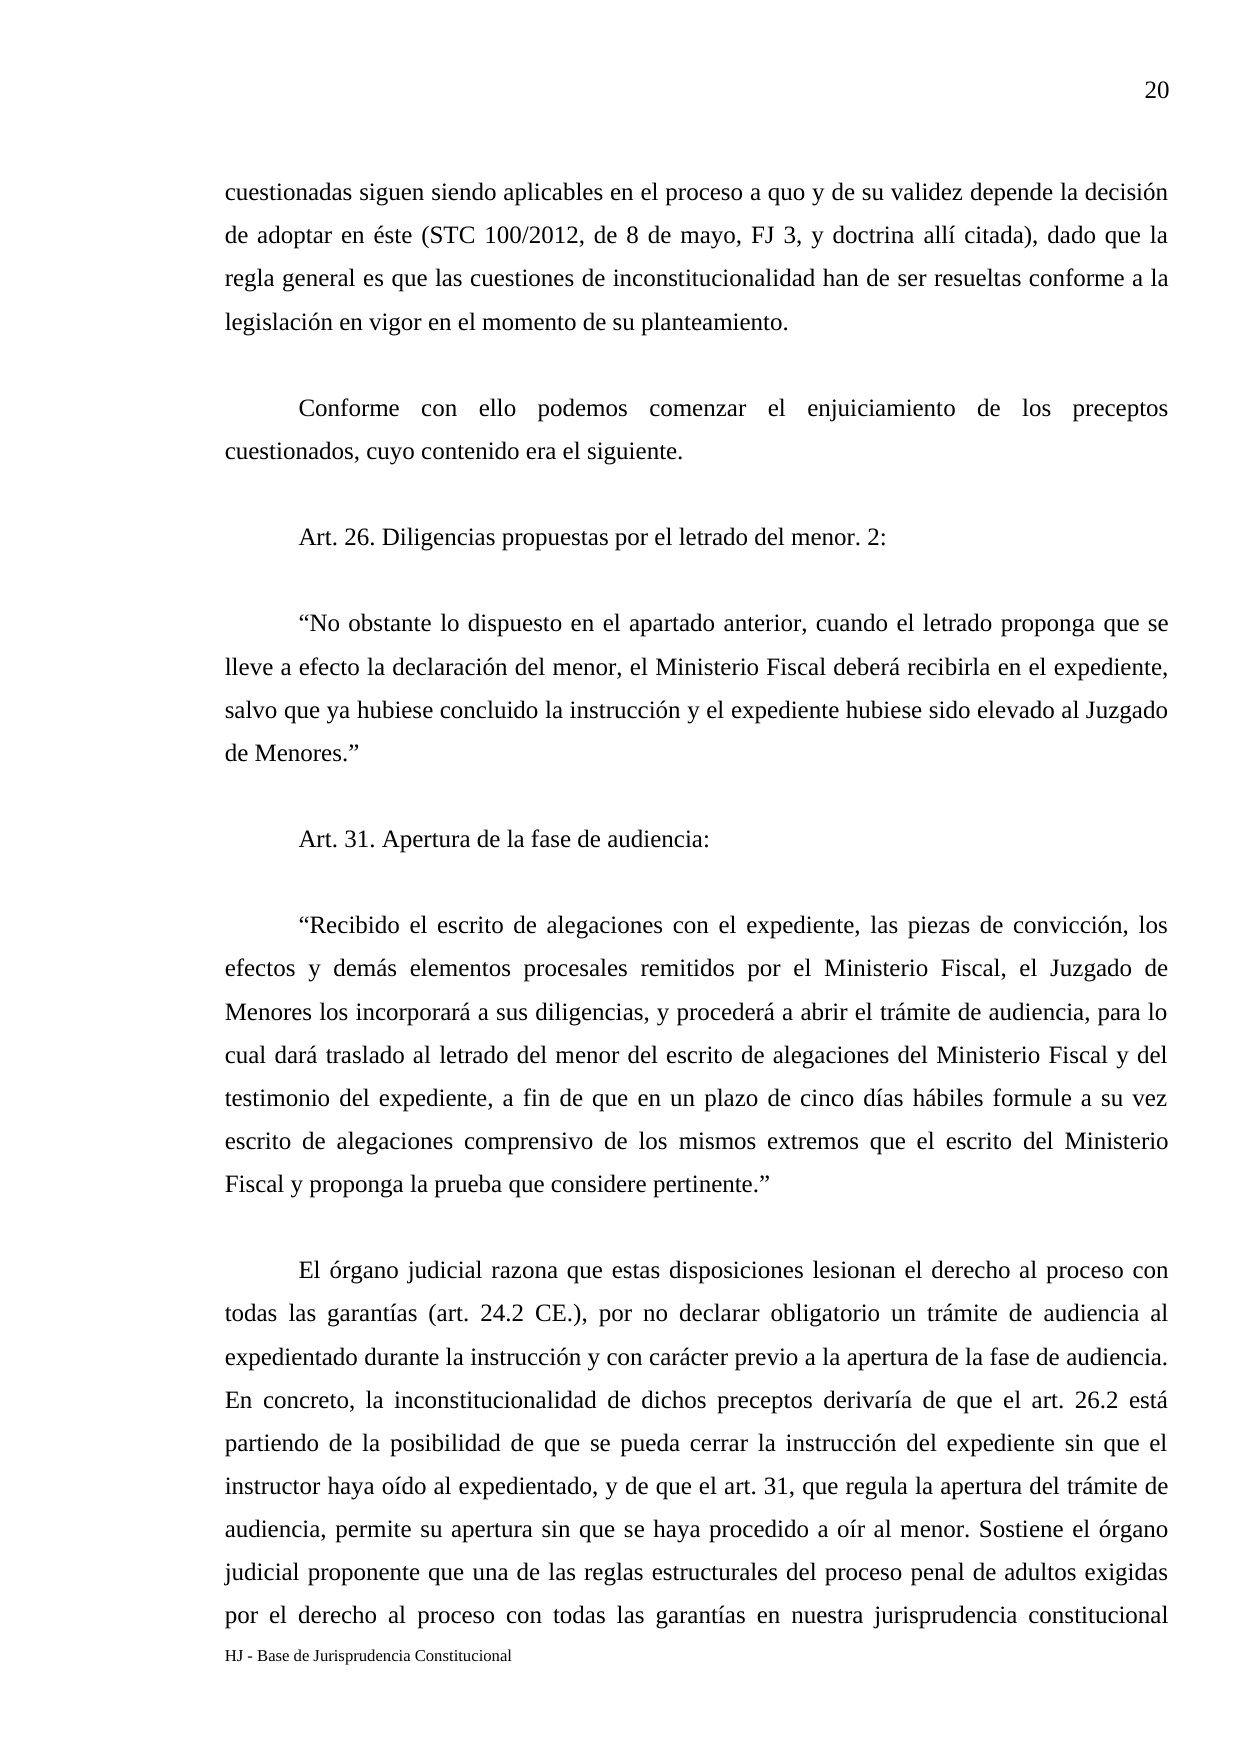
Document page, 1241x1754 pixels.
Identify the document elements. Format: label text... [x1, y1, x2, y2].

text Conforme con ello podemos comenzar el enjuiciamiento de los preceptos cuestionados, cuyo contenido era el siguiente. [224, 393, 1169, 465]
text “No obstante lo dispuesto en el apartado anterior, cuando el letrado proponga que se lleve a efecto la declaración del menor, el Ministerio Fiscal deberá recibirla en el expediente, salvo que ya hubiese concluido la instrucción y el expediente hubiese sido elevado al Juzgado de Menores.” [224, 608, 1169, 767]
text “Recibido el escrito de alegaciones con el expediente, las piezas de convicción, los efectos y demás elementos procesales remitidos por el Ministerio Fiscal, el Juzgado de Menores los incorporará a sus diligencias, y procederá a abrir el trámite de audiencia, para lo cual dará traslado al letrado del menor del escrito de alegaciones del Ministerio Fiscal y del testimonio del expediente, a fin de que en un plazo de cinco días hábiles formule a su vez escrito de alegaciones comprensivo de los mismos extremos que el escrito del Ministerio Fiscal y proponga la prueba que considere pertinente.” [224, 910, 1169, 1198]
text Art. 31. Apertura de la fase de audiencia: [224, 824, 1169, 853]
text Art. 26. Diligencias propuestas por el letrado del menor. 2: [224, 522, 1169, 551]
